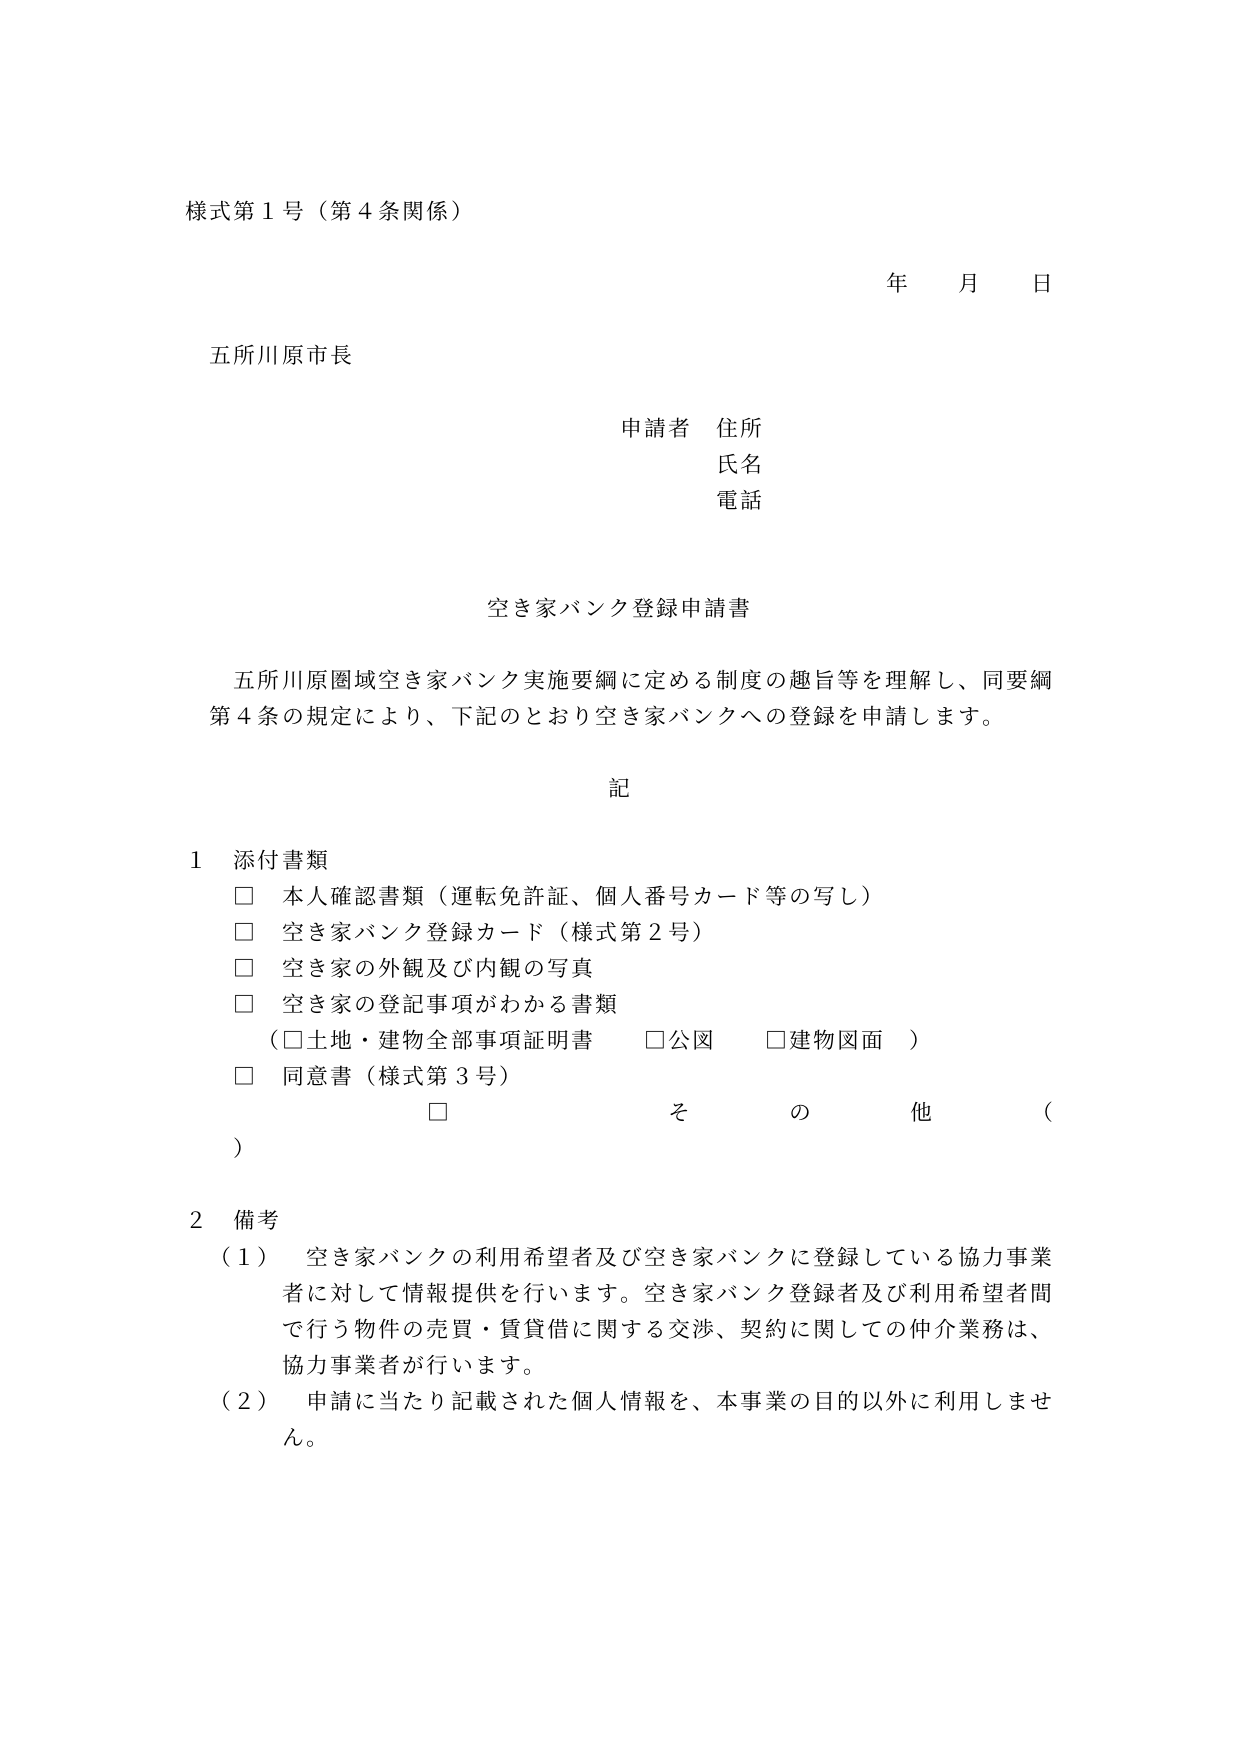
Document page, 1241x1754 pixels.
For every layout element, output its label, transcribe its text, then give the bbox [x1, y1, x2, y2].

text □ 同意書（様式第３号） [185, 1057, 1055, 1093]
text 電話 [185, 481, 968, 517]
text （１） 空き家バンクの利用希望者及び空き家バンクに登録している協力事業者に対して情報提供を行います。空き家バンク登録者及び利用希望者間で行う物件の売買・賃貸借に関する交渉、契約に関しての仲介業務は、協力事業者が行います。 [185, 1237, 1055, 1382]
text □ 空き家バンク登録カード（様式第２号） [185, 913, 1055, 949]
text 五所川原市長 [185, 336, 968, 372]
text 年 月 日 [185, 264, 1055, 300]
subtitle 記 [185, 769, 1055, 805]
text 様式第１号（第４条関係） [185, 192, 1055, 228]
text 氏名 [185, 444, 1055, 481]
text 申請者 住所 [185, 408, 968, 444]
text 五所川原圏域空き家バンク実施要綱に定める制度の趣旨等を理解し、同要綱第４条の規定により、下記のとおり空き家バンクへの登録を申請します。 [185, 661, 1055, 733]
text □ 空き家の登記事項がわかる書類 [185, 985, 1055, 1021]
text （２） 申請に当たり記載された個人情報を、本事業の目的以外に利用しません。 [185, 1382, 1055, 1454]
text □ 本人確認書類（運転免許証、個人番号カード等の写し） [185, 877, 1055, 913]
text 空き家バンク登録申請書 [185, 589, 1055, 625]
text ２ 備考 [185, 1201, 1055, 1237]
text □ その他（ ） [185, 1093, 1055, 1165]
text （□土地・建物全部事項証明書 □公図 □建物図面 ） [229, 1021, 1055, 1057]
text １ 添付書類 [185, 841, 1055, 877]
text □ 空き家の外観及び内観の写真 [185, 949, 1055, 985]
